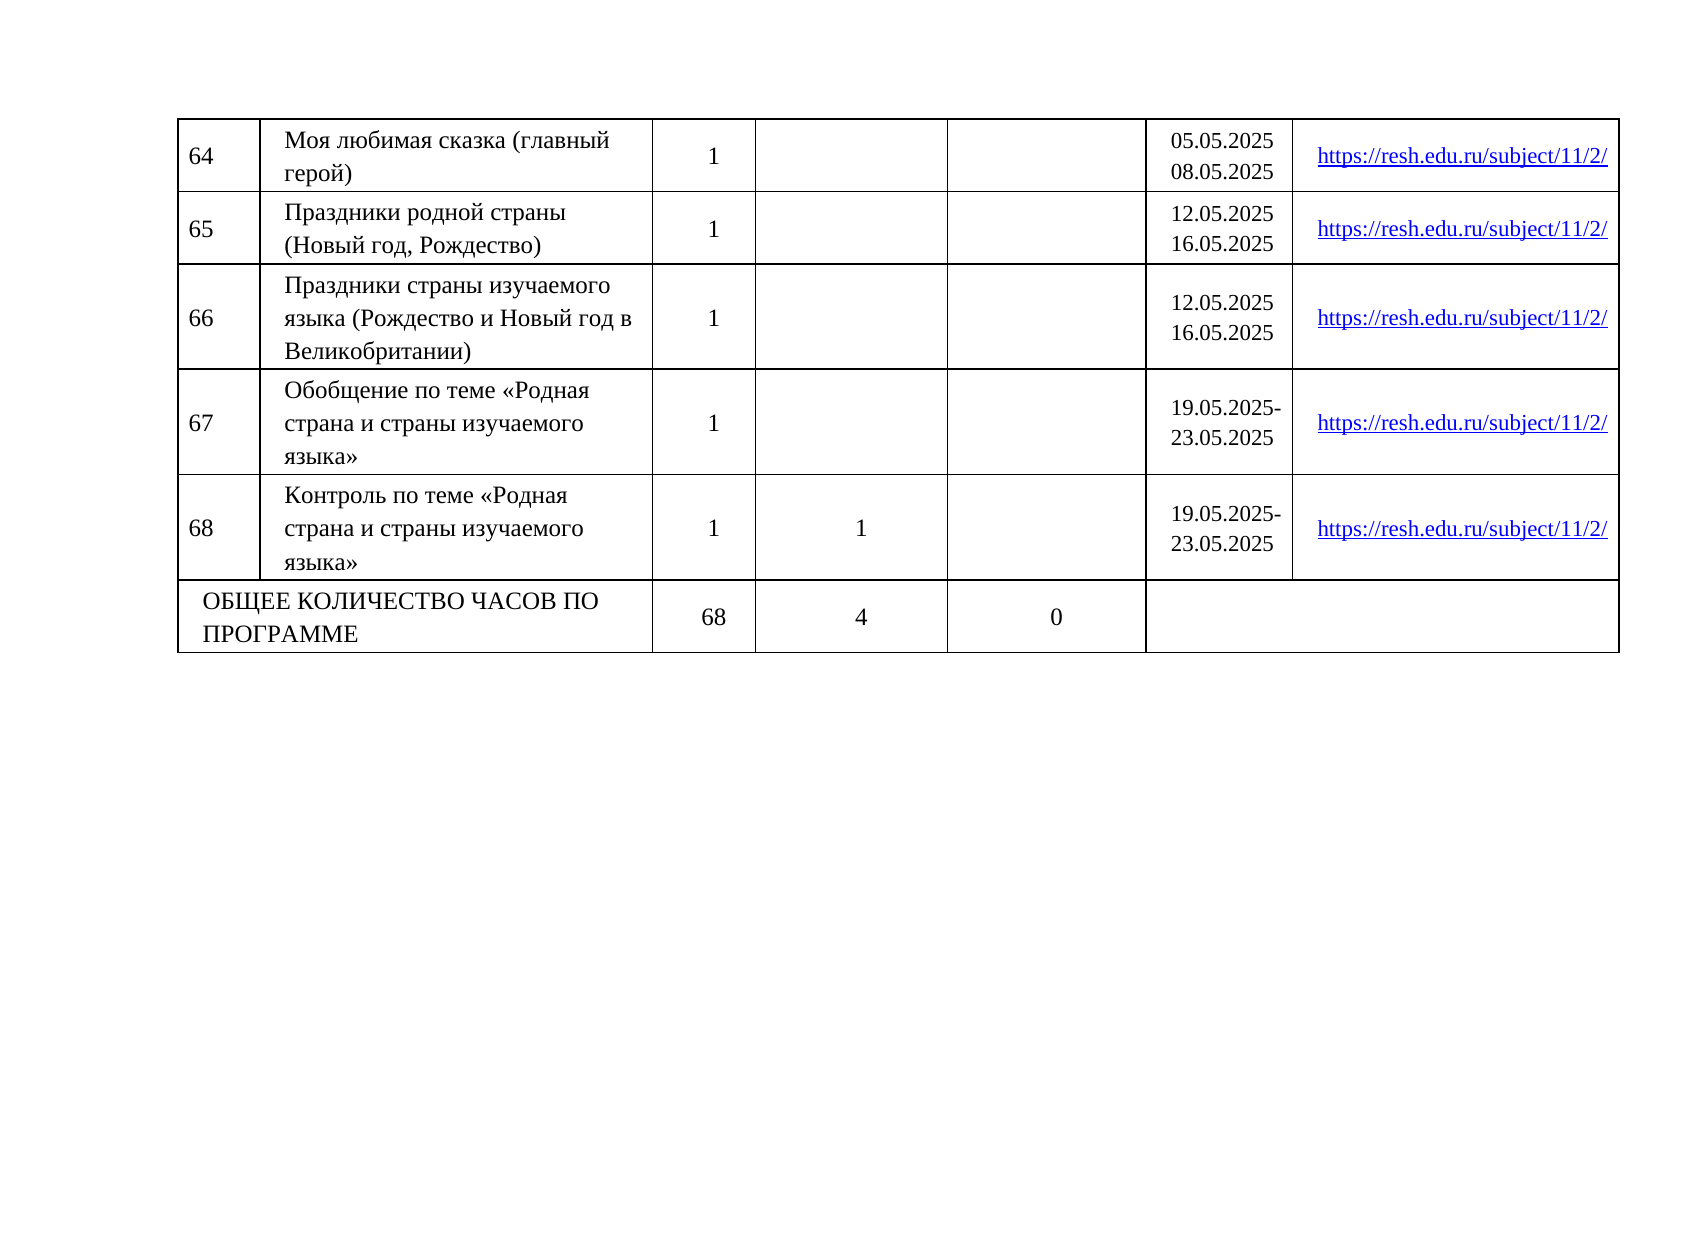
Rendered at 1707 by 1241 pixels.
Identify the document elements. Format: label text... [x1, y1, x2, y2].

table_cell 1 [653, 370, 755, 474]
table_cell [948, 475, 1145, 579]
table_cell 0 [948, 581, 1145, 652]
table_cell 1 [653, 475, 755, 579]
table_cell https://resh.edu.ru/subject/11/2/ [1293, 370, 1618, 474]
table_cell Праздники родной страны (Новый год, Рождество) [261, 192, 652, 263]
table_cell 4 [756, 581, 947, 652]
table_cell 1 [653, 265, 755, 368]
table_cell 64 [179, 120, 259, 191]
table_cell https://resh.edu.ru/subject/11/2/ [1293, 192, 1618, 263]
table_cell Праздники страны изучаемого языка (Рождество и Новый год в Великобритании) [261, 265, 652, 368]
table_cell 68 [179, 475, 259, 579]
table_cell 1 [653, 120, 755, 191]
table_cell 1 [653, 192, 755, 263]
table_cell 66 [179, 265, 259, 368]
table_cell [756, 192, 947, 263]
table_cell [948, 192, 1145, 263]
table_cell [756, 265, 947, 368]
table_cell 12.05.2025 16.05.2025 [1147, 265, 1292, 368]
table_cell [756, 370, 947, 474]
table_cell [756, 120, 947, 191]
table_cell 19.05.2025-23.05.2025 [1147, 370, 1292, 474]
table_cell https://resh.edu.ru/subject/11/2/ [1293, 475, 1618, 579]
table_cell 19.05.2025-23.05.2025 [1147, 475, 1292, 579]
table_cell https://resh.edu.ru/subject/11/2/ [1293, 265, 1618, 368]
table_cell 65 [179, 192, 259, 263]
table_cell [1147, 581, 1618, 652]
table_cell Обобщение по теме «Родная страна и страны изучаемого языка» [261, 370, 652, 474]
table_cell 68 [653, 581, 755, 652]
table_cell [1293, 120, 1618, 191]
table_cell [948, 120, 1145, 191]
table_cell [1147, 120, 1292, 191]
table_cell [948, 370, 1145, 474]
table_cell Моя любимая сказка (главный герой) [261, 120, 652, 191]
table_cell ОБЩЕЕ КОЛИЧЕСТВО ЧАСОВ ПО ПРОГРАММЕ [179, 581, 652, 652]
table_cell [948, 265, 1145, 368]
table_cell 12.05.2025 16.05.2025 [1147, 192, 1292, 263]
table_cell 1 [756, 475, 947, 579]
table_cell 67 [179, 370, 259, 474]
table_cell Контроль по теме «Родная страна и страны изучаемого языка» [261, 475, 652, 579]
